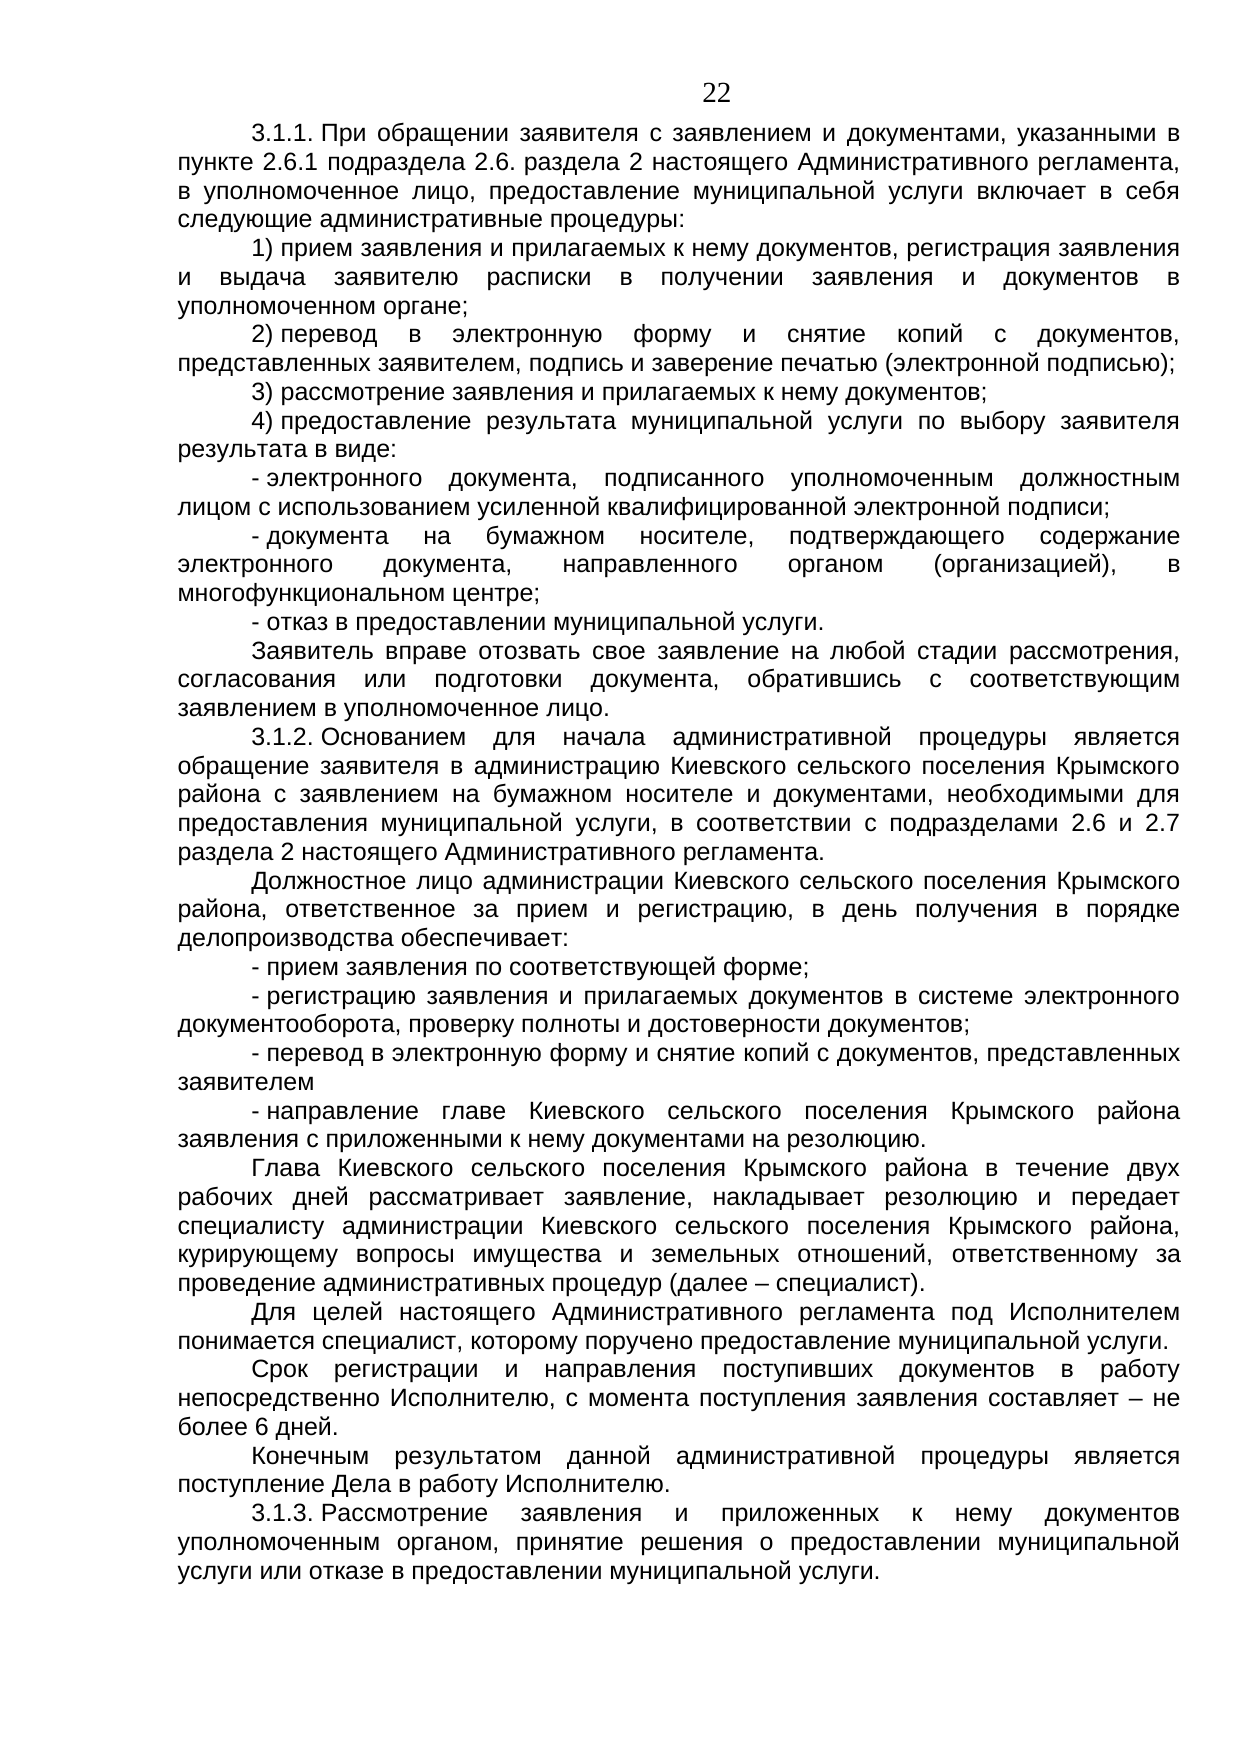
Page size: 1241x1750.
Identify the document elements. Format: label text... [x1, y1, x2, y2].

text 3) рассмотрение заявления и прилагаемых к нему документов; [177, 377, 1181, 406]
text Срок регистрации и направления поступивших документов в работу непосредственно Исполнителю, с момента поступления заявления составляет – не более 6 дней. [177, 1354, 1181, 1441]
text 3.1.3. Рассмотрение заявления и приложенных к нему документов уполномоченным органом, принятие решения о предоставлении муниципальной услуги или отказе в предоставлении муниципальной услуги. [177, 1498, 1181, 1584]
text - перевод в электронную форму и снятие копий с документов, представленных заявителем [177, 1038, 1181, 1096]
text Для целей настоящего Административного регламента под Исполнителем понимается специалист, которому поручено предоставление муниципальной услуги. [177, 1297, 1181, 1354]
text 3.1.2. Основанием для начала административной процедуры является обращение заявителя в администрацию Киевского сельского поселения Крымского района с заявлением на бумажном носителе и документами, необходимыми для предоставления муниципальной услуги, в соответствии с подразделами 2.6 и 2.7 раздела 2 настоящего Административного регламента. [177, 722, 1181, 866]
text Конечным результатом данной административной процедуры является поступление Дела в работу Исполнителю. [177, 1441, 1181, 1498]
text 1) прием заявления и прилагаемых к нему документов, регистрация заявления и выдача заявителю расписки в получении заявления и документов в уполномоченном органе; [177, 233, 1181, 319]
text - отказ в предоставлении муниципальной услуги. [177, 607, 1181, 636]
text 2) перевод в электронную форму и снятие копий с документов, представленных заявителем, подпись и заверение печатью (электронной подписью); [177, 319, 1181, 377]
text 4) предоставление результата муниципальной услуги по выбору заявителя результата в виде: [177, 406, 1181, 463]
text Должностное лицо администрации Киевского сельского поселения Крымского района, ответственное за прием и регистрацию, в день получения в порядке делопроизводства обеспечивает: [177, 866, 1181, 952]
text - прием заявления по соответствующей форме; [177, 952, 1181, 981]
text Глава Киевского сельского поселения Крымского района в течение двух рабочих дней рассматривает заявление, накладывает резолюцию и передает специалисту администрации Киевского сельского поселения Крымского района, курирующему вопросы имущества и земельных отношений, ответственному за проведение административных процедур (далее – специалист). [177, 1153, 1181, 1297]
text - регистрацию заявления и прилагаемых документов в системе электронного документооборота, проверку полноты и достоверности документов; [177, 981, 1181, 1038]
text - документа на бумажном носителе, подтверждающего содержание электронного документа, направленного органом (организацией), в многофункциональном центре; [177, 521, 1181, 607]
text - электронного документа, подписанного уполномоченным должностным лицом с использованием усиленной квалифицированной электронной подписи; [177, 463, 1181, 521]
text - направление главе Киевского сельского поселения Крымского района заявления с приложенными к нему документами на резолюцию. [177, 1096, 1181, 1153]
text 3.1.1. При обращении заявителя с заявлением и документами, указанными в пункте 2.6.1 подраздела 2.6. раздела 2 настоящего Административного регламента, в уполномоченное лицо, предоставление муниципальной услуги включает в себя следующие административные процедуры: [177, 118, 1181, 233]
text Заявитель вправе отозвать свое заявление на любой стадии рассмотрения, согласования или подготовки документа, обратившись с соответствующим заявлением в уполномоченное лицо. [177, 636, 1181, 722]
